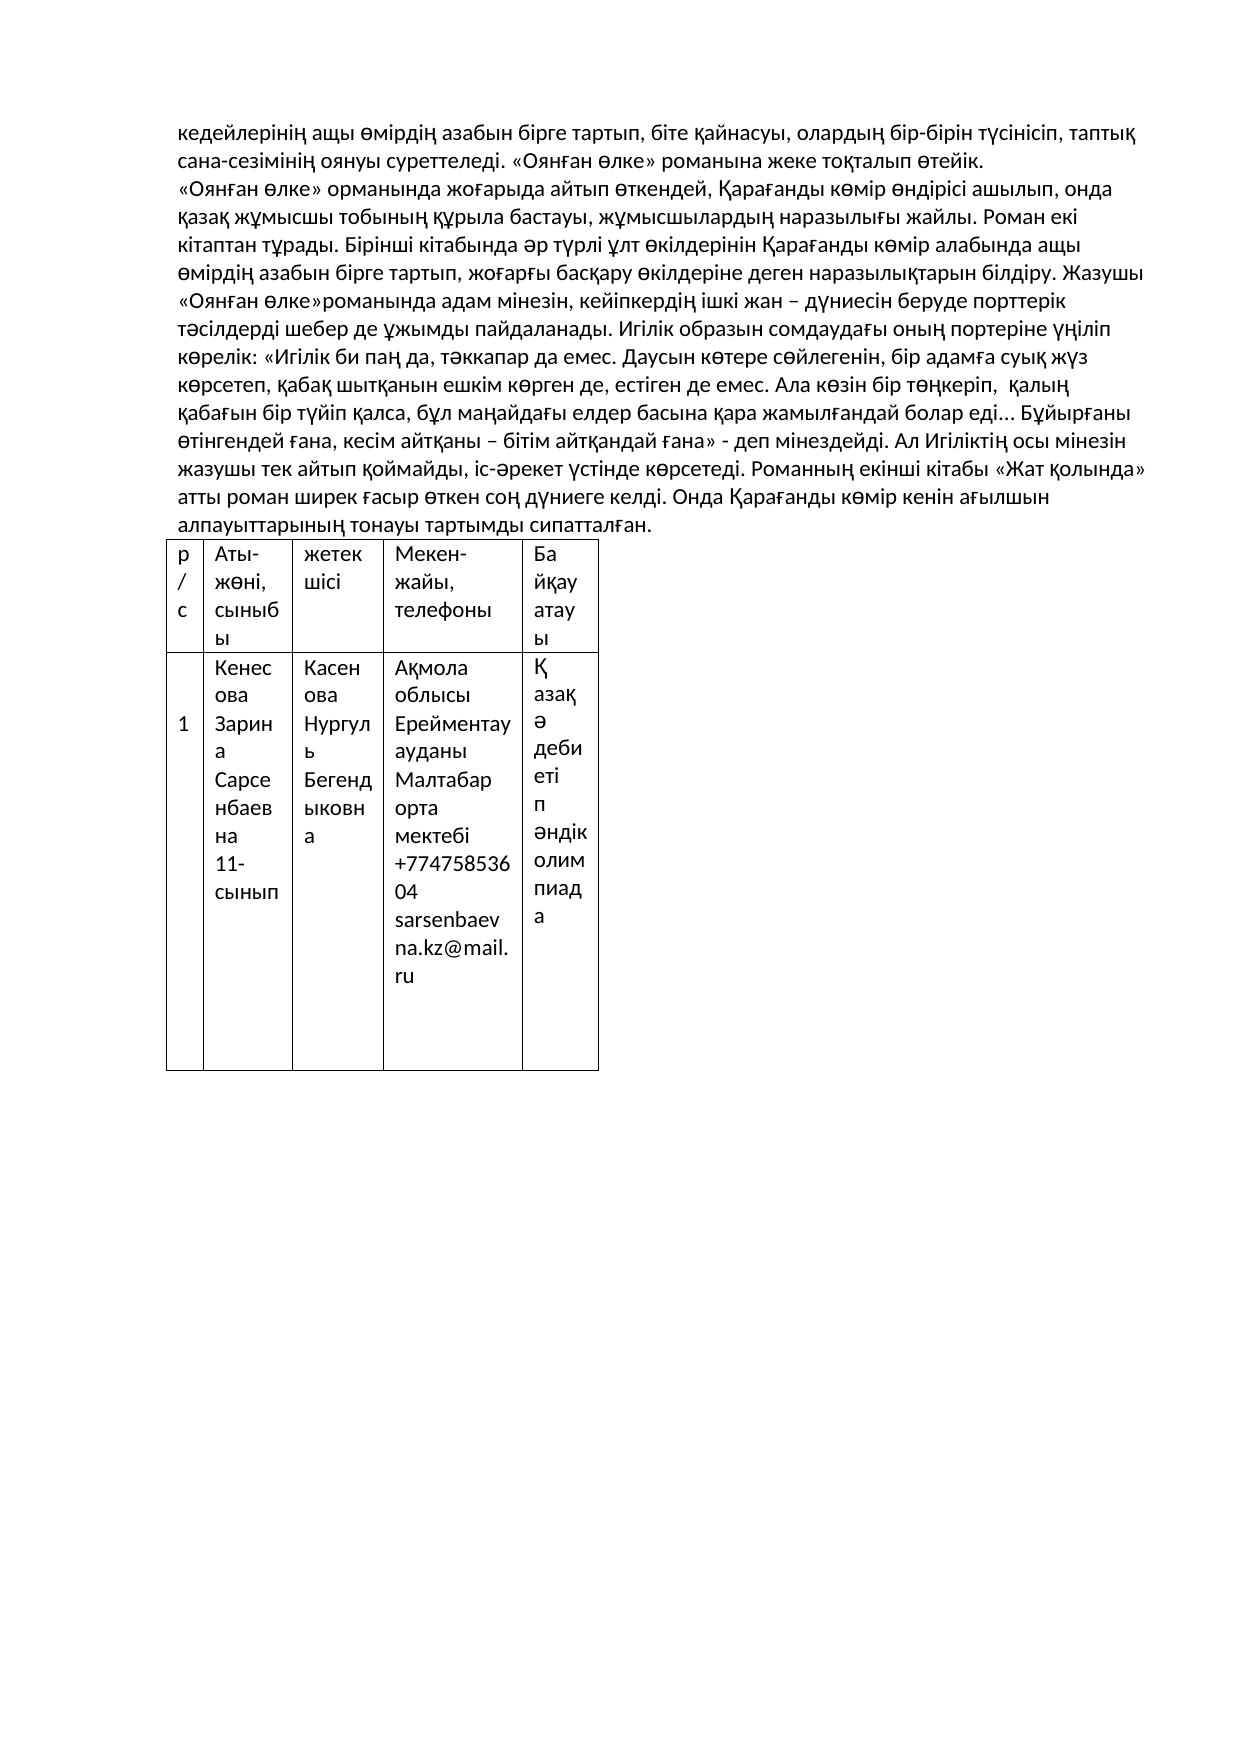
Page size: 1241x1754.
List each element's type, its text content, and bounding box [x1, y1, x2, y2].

table_header Мекен-жайы, телефоны [384, 540, 522, 652]
table_cell 1 [167, 653, 203, 1069]
table_header р/с [167, 540, 203, 652]
table_cell Ақмола облысы Ерейментау ауданы Малтабар орта мектебі +77475853604 sarsenbaevna.kz@mail.ru [384, 653, 522, 1069]
table_header Аты-жөні, сыныбы [204, 540, 292, 652]
table_header Байқау атауы [523, 540, 598, 652]
table_cell Қазақ әдебиеті пәндік олимпиада [523, 653, 598, 1069]
text «Оянған өлке» орманында жоғарыда айтып өткендей, Қарағанды көмір өндірісі ашылып, онда қазақ жұмысшы тобының құрыла бастауы, жұмысшылардың наразылығы жайлы. Роман екі кітаптан тұрады. Бірінші кітабында әр түрлі ұлт өкілдерінін Қарағанды көмір алабында ащы өмірдің азабын бірге тартып, жоғарғы басқару өкілдеріне деген наразылықтарын білдіру. Жазушы «Оянған өлке»романында адам мінезін, кейіпкердің ішкі жан – дүниесін беруде порттерік тәсілдерді шебер де ұжымды пайдаланады. Игілік образын сомдаудағы оның портеріне үңіліп көрелік: «Игілік би паң да, тәккапар да емес. Даусын көтере сөйлегенін, бір адамға суық жүз көрсетеп, қабақ шытқанын ешкім көрген де, естіген де емес. Ала көзін бір төңкеріп, қалың қабағын бір түйіп қалса, бұл маңайдағы елдер басына қара жамылғандай болар еді... Бұйырғаны өтінгендей ғана, кесім айтқаны – бітім айтқандай ғана» - деп мінездейді. Ал Игіліктің осы мінезін жазушы тек айтып қоймайды, іс-әрекет үстінде көрсетеді. Романның екінші кітабы «Жат қолында» атты роман ширек ғасыр өткен соң дүниеге келді. Онда Қарағанды көмір кенін ағылшын алпауыттарының тонауы тартымды сипатталған. [177, 174, 1152, 538]
table_header жетекшісі [293, 540, 383, 652]
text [177, 118, 1152, 174]
table_cell Касенова Нургуль Бегендыковна [293, 653, 383, 1069]
table_cell Кенесова Зарина Сарсенбаевна 11-сынып [204, 653, 292, 1069]
